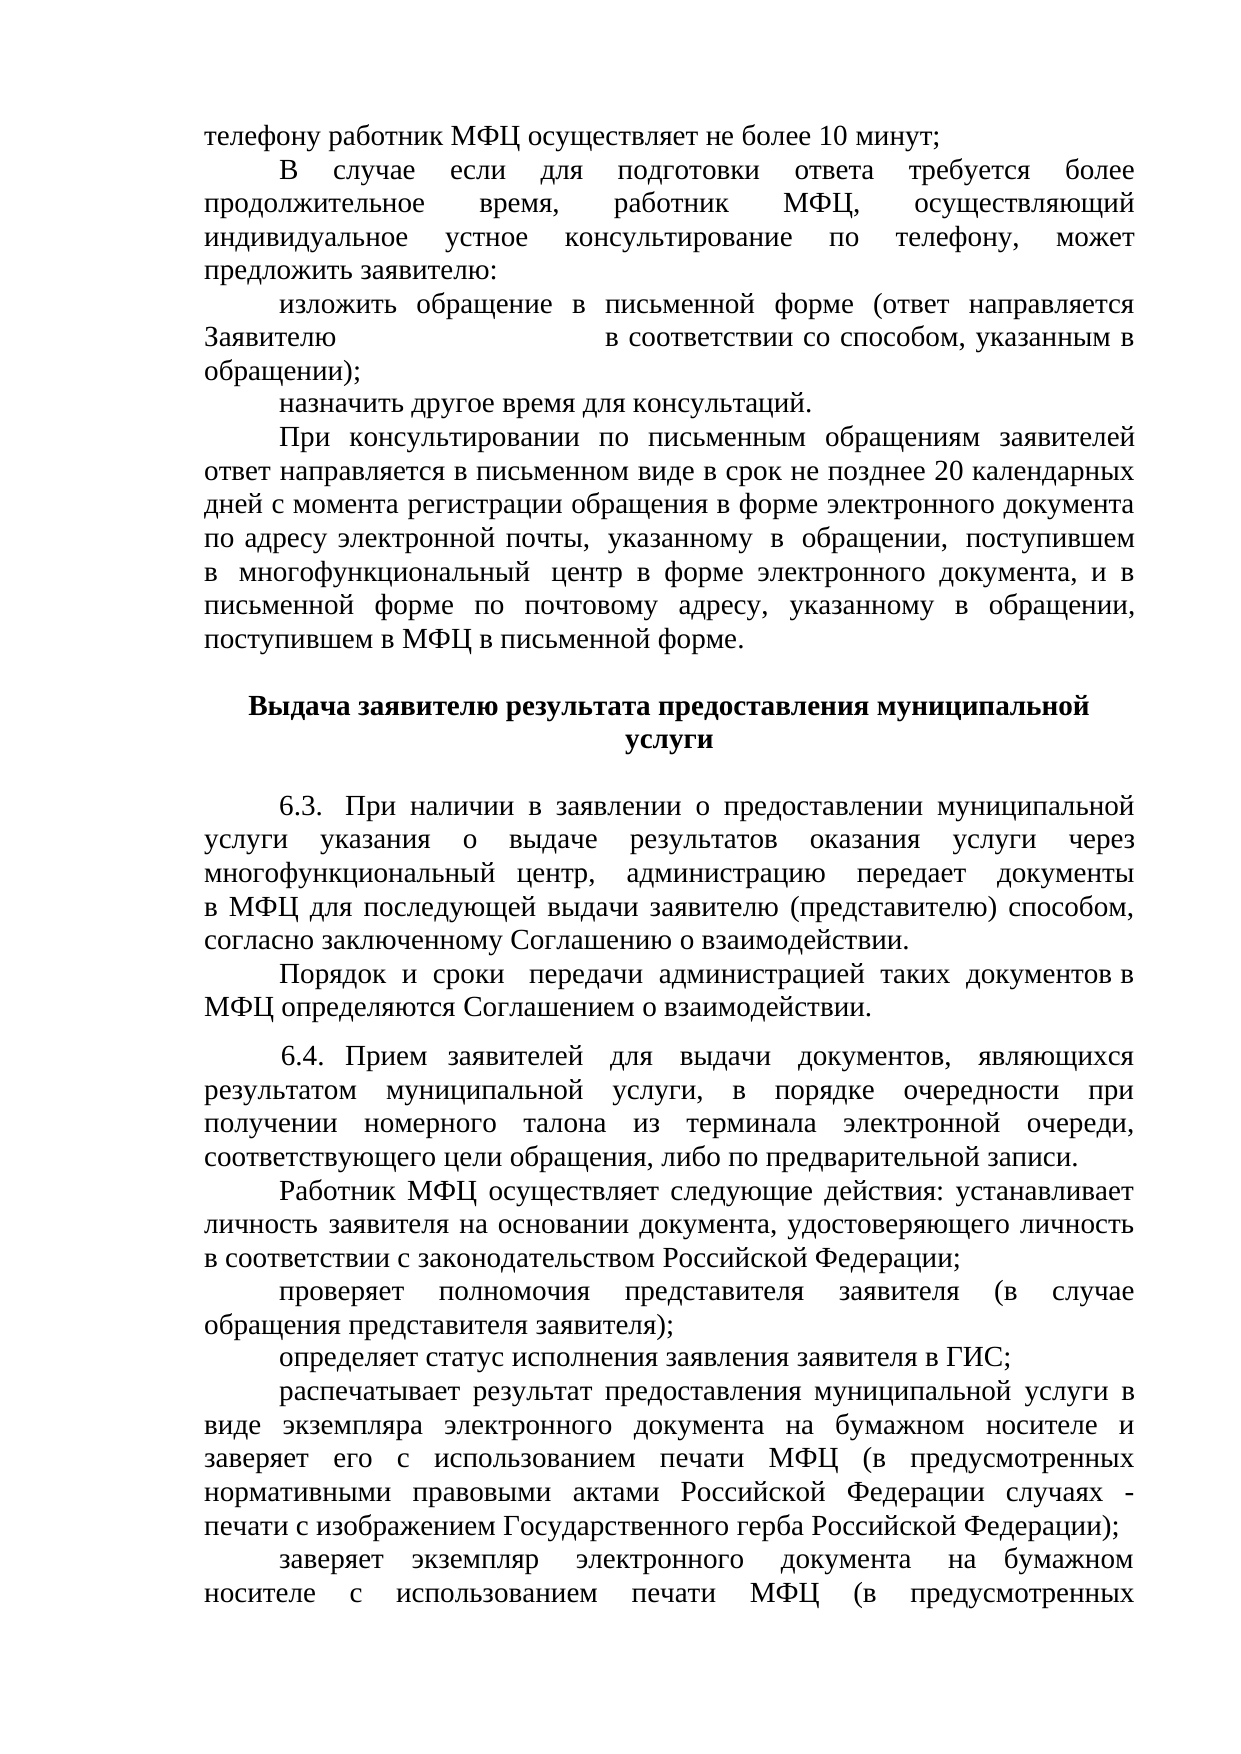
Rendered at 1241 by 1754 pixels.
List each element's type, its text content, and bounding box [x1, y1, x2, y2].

text Работник МФЦ осуществляет следующие действия: устанавливает личность заявителя на основании документа, удостоверяющего личность в соответствии с законодательством Российской Федерации; [204, 1173, 1135, 1273]
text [204, 1541, 1134, 1608]
text проверяет полномочия представителя заявителя (в случае обращения представителя заявителя); [204, 1273, 1134, 1341]
text Порядок и сроки передачи администрацией таких документов в МФЦ определяются Соглашением о взаимодействии. [204, 956, 1134, 1023]
subtitle Выдача заявителю результата предоставления муниципальной услуги [203, 688, 1136, 755]
text распечатывает результат предоставления муниципальной услуги в виде экземпляра электронного документа на бумажном носителе и заверяет его с использованием печати МФЦ (в предусмотренных нормативными правовыми актами Российской Федерации случаях - печати с изображением Государственного герба Российской Федерации); [204, 1373, 1135, 1541]
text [204, 118, 1135, 152]
text При консультировании по письменным обращениям заявителей ответ направляется в письменном виде в срок не позднее 20 календарных дней с момента регистрации обращения в форме электронного документа по адресу электронной почты, указанному в обращении, поступившем в многофункциональный центр в форме электронного документа, и в письменной форме по почтовому адресу, указанному в обращении, поступившем в МФЦ в письменной форме. [204, 419, 1135, 654]
text определяет статус исполнения заявления заявителя в ГИС; [279, 1341, 1152, 1373]
text назначить другое время для консультаций. [279, 387, 1152, 419]
list При наличии в заявлении о предоставлении муниципальной услуги указания о выдаче результатов оказания услуги через многофункциональный центр, администрацию передает документы в МФЦ для последующей выдачи заявителю (представителю) способом, согласно заключенному Соглашению о взаимодействии. [204, 788, 1135, 956]
text изложить обращение в письменной форме (ответ направляется Заявителю в соответствии со способом, указанным в обращении); [204, 286, 1134, 387]
text В случае если для подготовки ответа требуется более продолжительное время, работник МФЦ, осуществляющий индивидуальное устное консультирование по телефону, может предложить заявителю: [204, 152, 1135, 286]
list Прием заявителей для выдачи документов, являющихся результатом муниципальной услуги, в порядке очередности при получении номерного талона из терминала электронной очереди, соответствующего цели обращения, либо по предварительной записи. [204, 1039, 1134, 1173]
